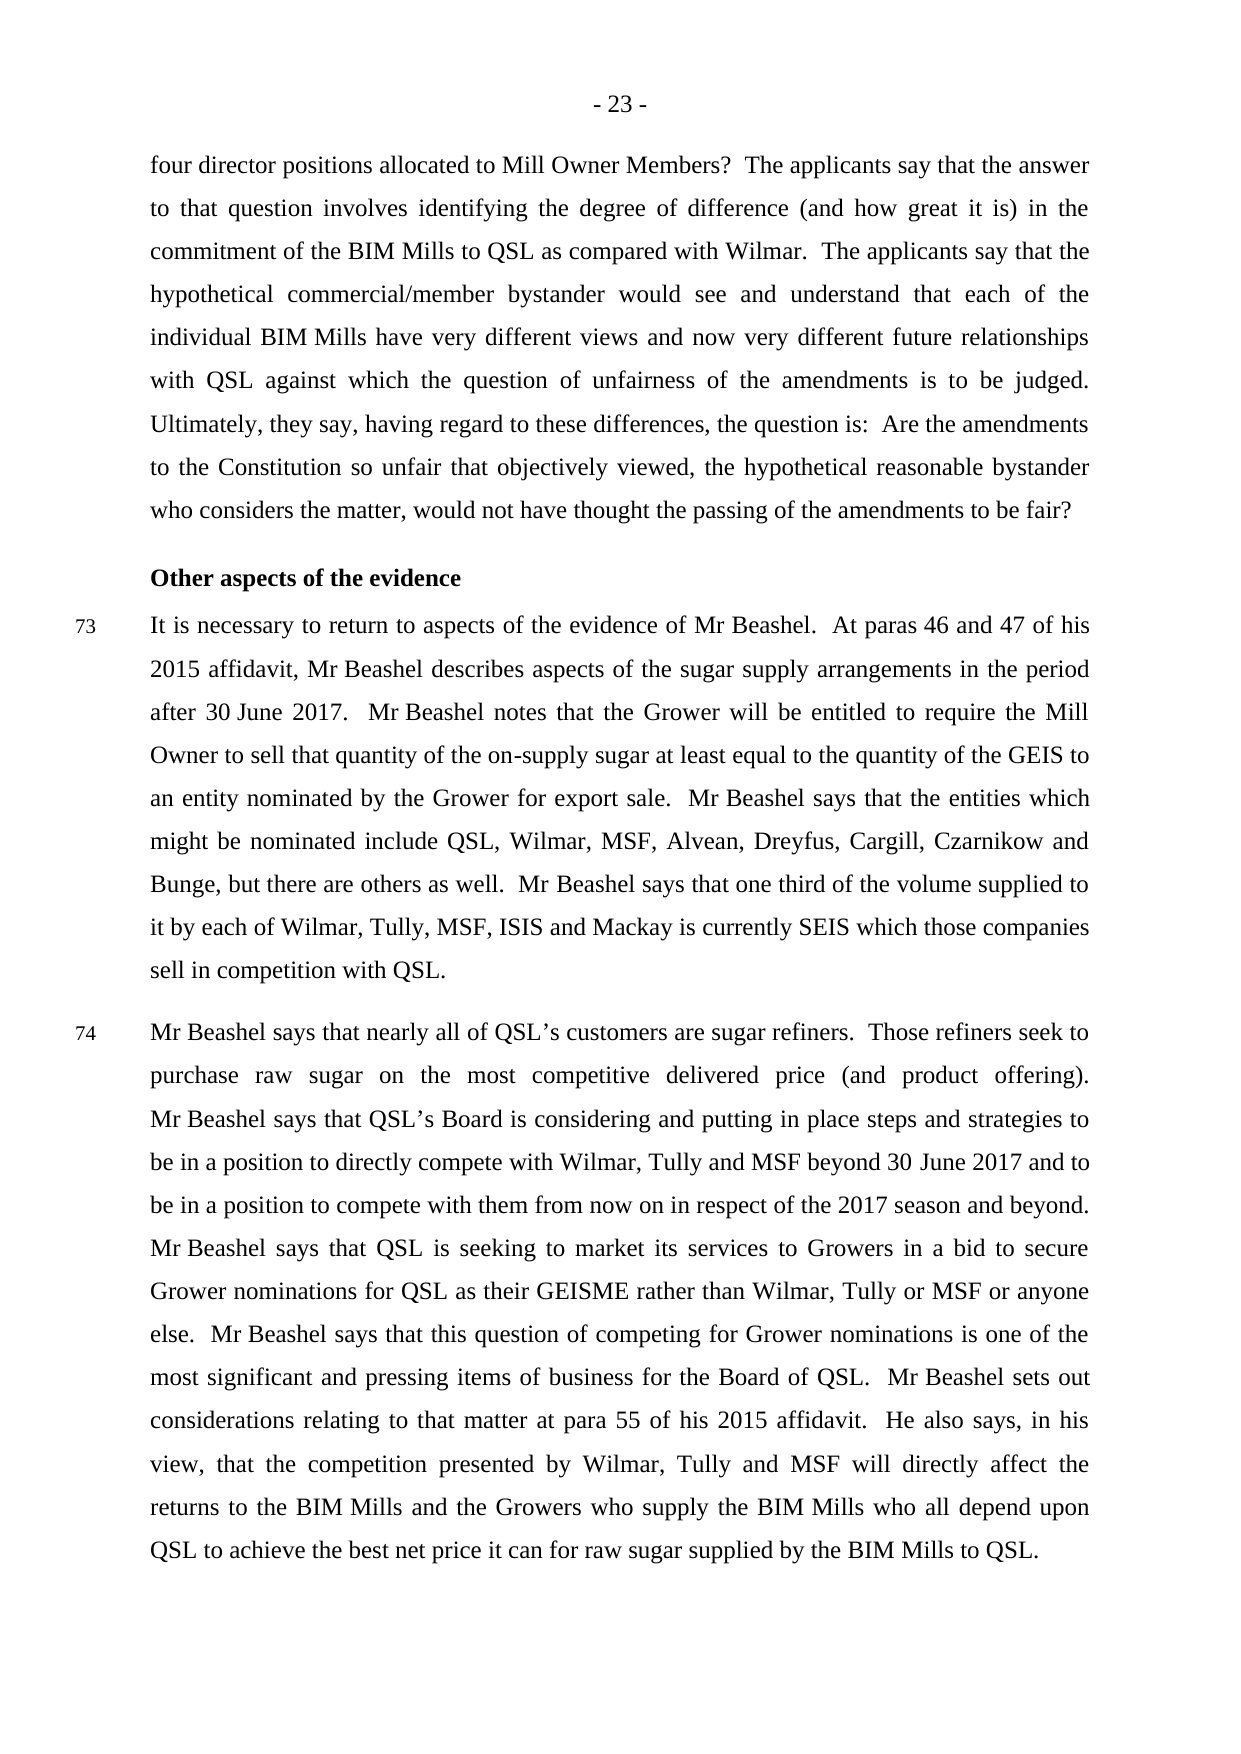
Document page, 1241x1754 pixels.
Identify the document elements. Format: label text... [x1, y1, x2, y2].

text It is necessary to return to aspects of the evidence of Mr Beashel. At paras 46 and 47 of his 2015 affidavit, Mr Beashel describes aspects of the sugar supply arrangements in the period after 30 June 2017. Mr Beashel notes that the Grower will be entitled to require the Mill Owner to sell that quantity of the on-supply sugar at least equal to the quantity of the GEIS to an entity nominated by the Grower for export sale. Mr Beashel says that the entities which might be nominated include QSL, Wilmar, MSF, Alvean, Dreyfus, Cargill, Czarnikow and Bunge, but there are others as well. Mr Beashel says that one third of the volume supplied to it by each of Wilmar, Tully, MSF, ISIS and Mackay is currently SEIS which those companies sell in competition with QSL. [75, 611, 1090, 984]
subtitle Other aspects of the evidence [150, 563, 1090, 592]
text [75, 150, 1090, 524]
text Mr Beashel says that nearly all of QSL’s customers are sugar refiners. Those refiners seek to purchase raw sugar on the most competitive delivered price (and product offering). Mr Beashel says that QSL’s Board is considering and putting in place steps and strategies to be in a position to directly compete with Wilmar, Tully and MSF beyond 30 June 2017 and to be in a position to compete with them from now on in respect of the 2017 season and beyond. Mr Beashel says that QSL is seeking to market its services to Growers in a bid to secure Grower nominations for QSL as their GEISME rather than Wilmar, Tully or MSF or anyone else. Mr Beashel says that this question of competing for Grower nominations is one of the most significant and pressing items of business for the Board of QSL. Mr Beashel sets out considerations relating to that matter at para 55 of his 2015 affidavit. He also says, in his view, that the competition presented by Wilmar, Tully and MSF will directly affect the returns to the BIM Mills and the Growers who supply the BIM Mills who all depend upon QSL to achieve the best net price it can for raw sugar supplied by the BIM Mills to QSL. [75, 1017, 1090, 1564]
